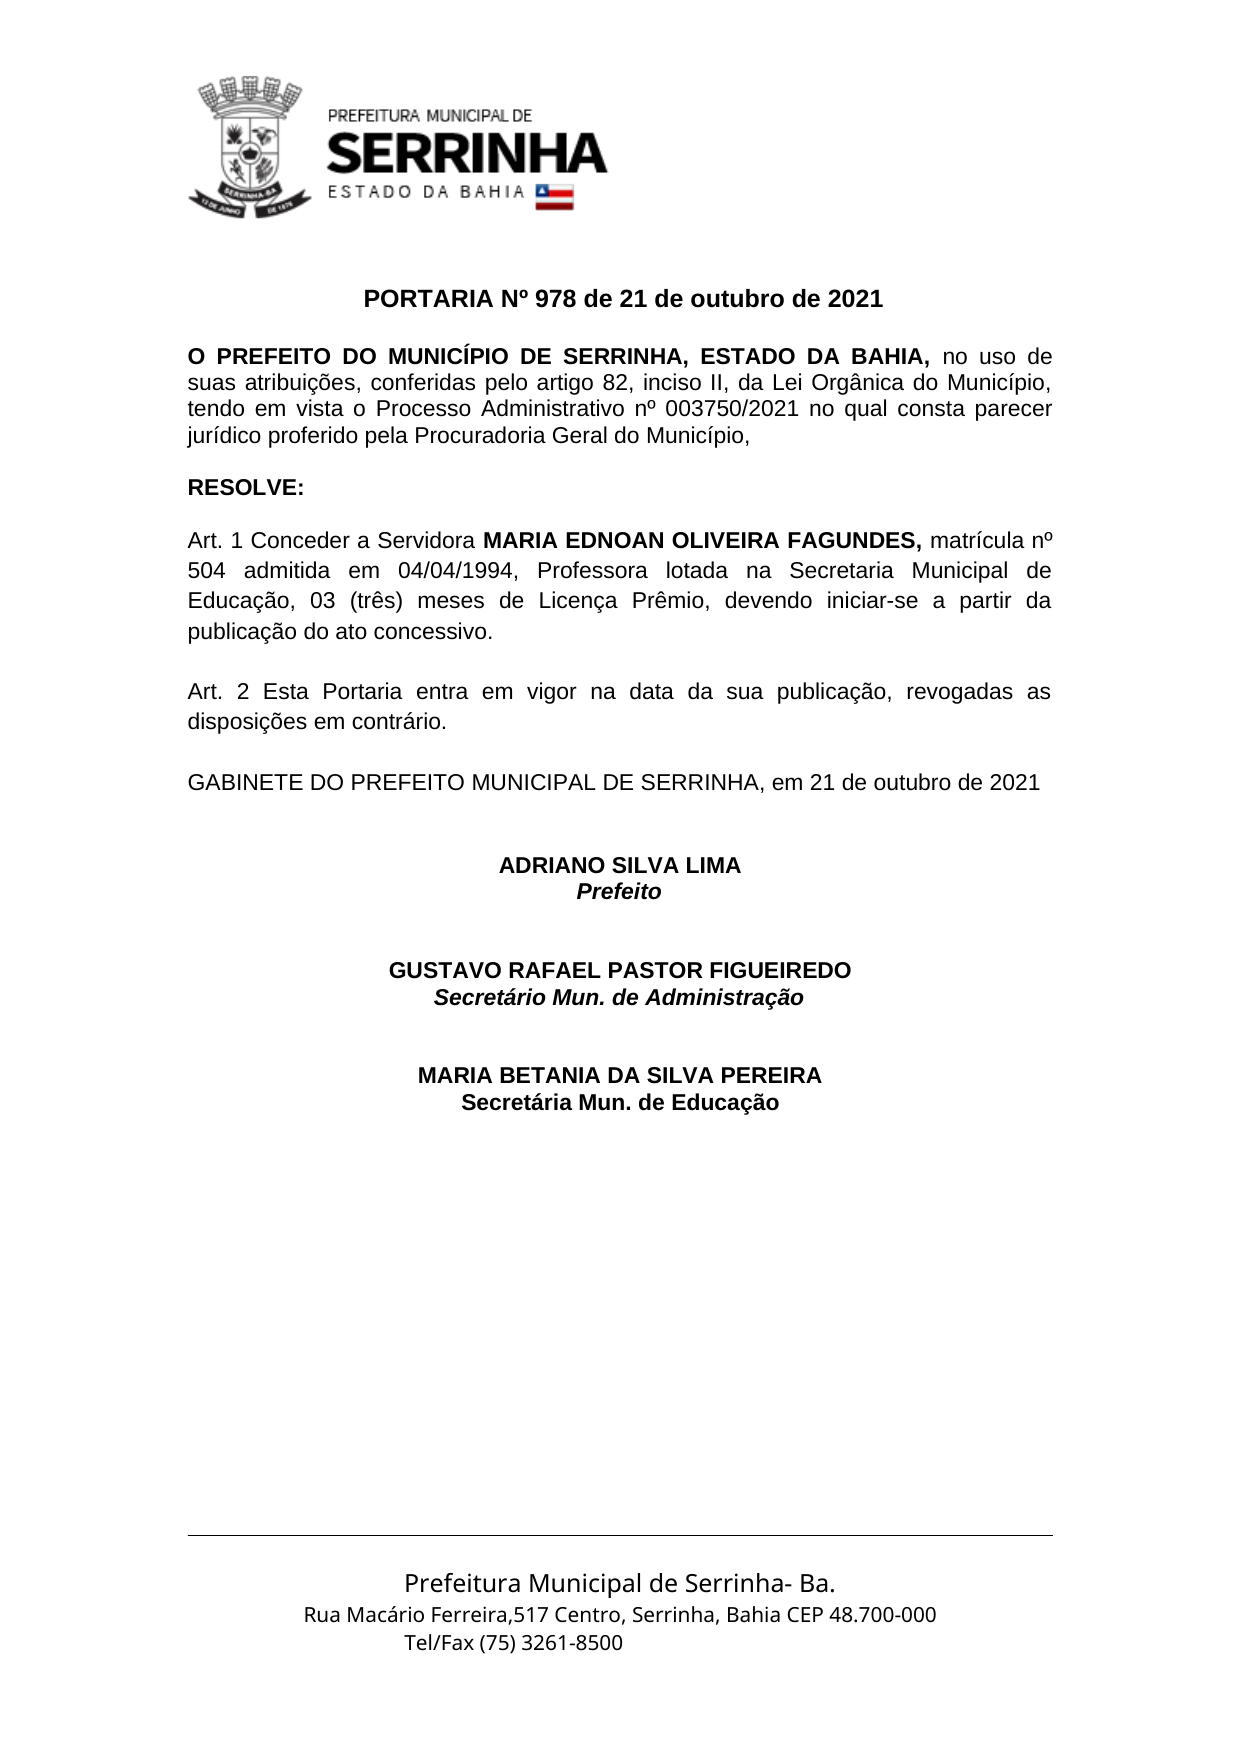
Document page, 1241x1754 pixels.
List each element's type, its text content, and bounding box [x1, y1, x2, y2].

text O PREFEITO DO MUNICÍPIO DE SERRINHA, ESTADO DA BAHIA, no uso de suas atribuições, conferidas pelo artigo 82, inciso II, da Lei Orgânica do Município, tendo em vista o Processo Administrativo nº 003750/2021 no qual consta parecer jurídico proferido pela Procuradoria Geral do Município, [187, 343, 1053, 448]
text Secretária Mun. de Educação [187, 1089, 1053, 1115]
text Art. 2 Esta Portaria entra em vigor na data da sua publicação, revogadas as disposições em contrário. [187, 678, 1053, 735]
text Prefeito [187, 878, 1053, 904]
text Secretário Mun. de Administração [187, 983, 1053, 1010]
picture [187, 73, 609, 222]
text Art. 1 Conceder a Servidora MARIA EDNOAN OLIVEIRA FAGUNDES, matrícula nº 504 admitida em 04/04/1994, Professora lotada na Secretaria Municipal de Educação, 03 (três) meses de Licença Prêmio, devendo iniciar-se a partir da publicação do ato concessivo. [187, 527, 1053, 644]
text MARIA BETANIA DA SILVA PEREIRA [187, 1062, 1053, 1089]
text ADRIANO SILVA LIMA [187, 852, 1053, 878]
text GABINETE DO PREFEITO MUNICIPAL DE SERRINHA, em 21 de outubro de 2021 [187, 769, 1053, 795]
text RESOLVE: [187, 474, 1053, 501]
text PORTARIA Nº 978 de 21 de outubro de 2021 [187, 284, 1053, 312]
text GUSTAVO RAFAEL PASTOR FIGUEIREDO [187, 957, 1053, 983]
